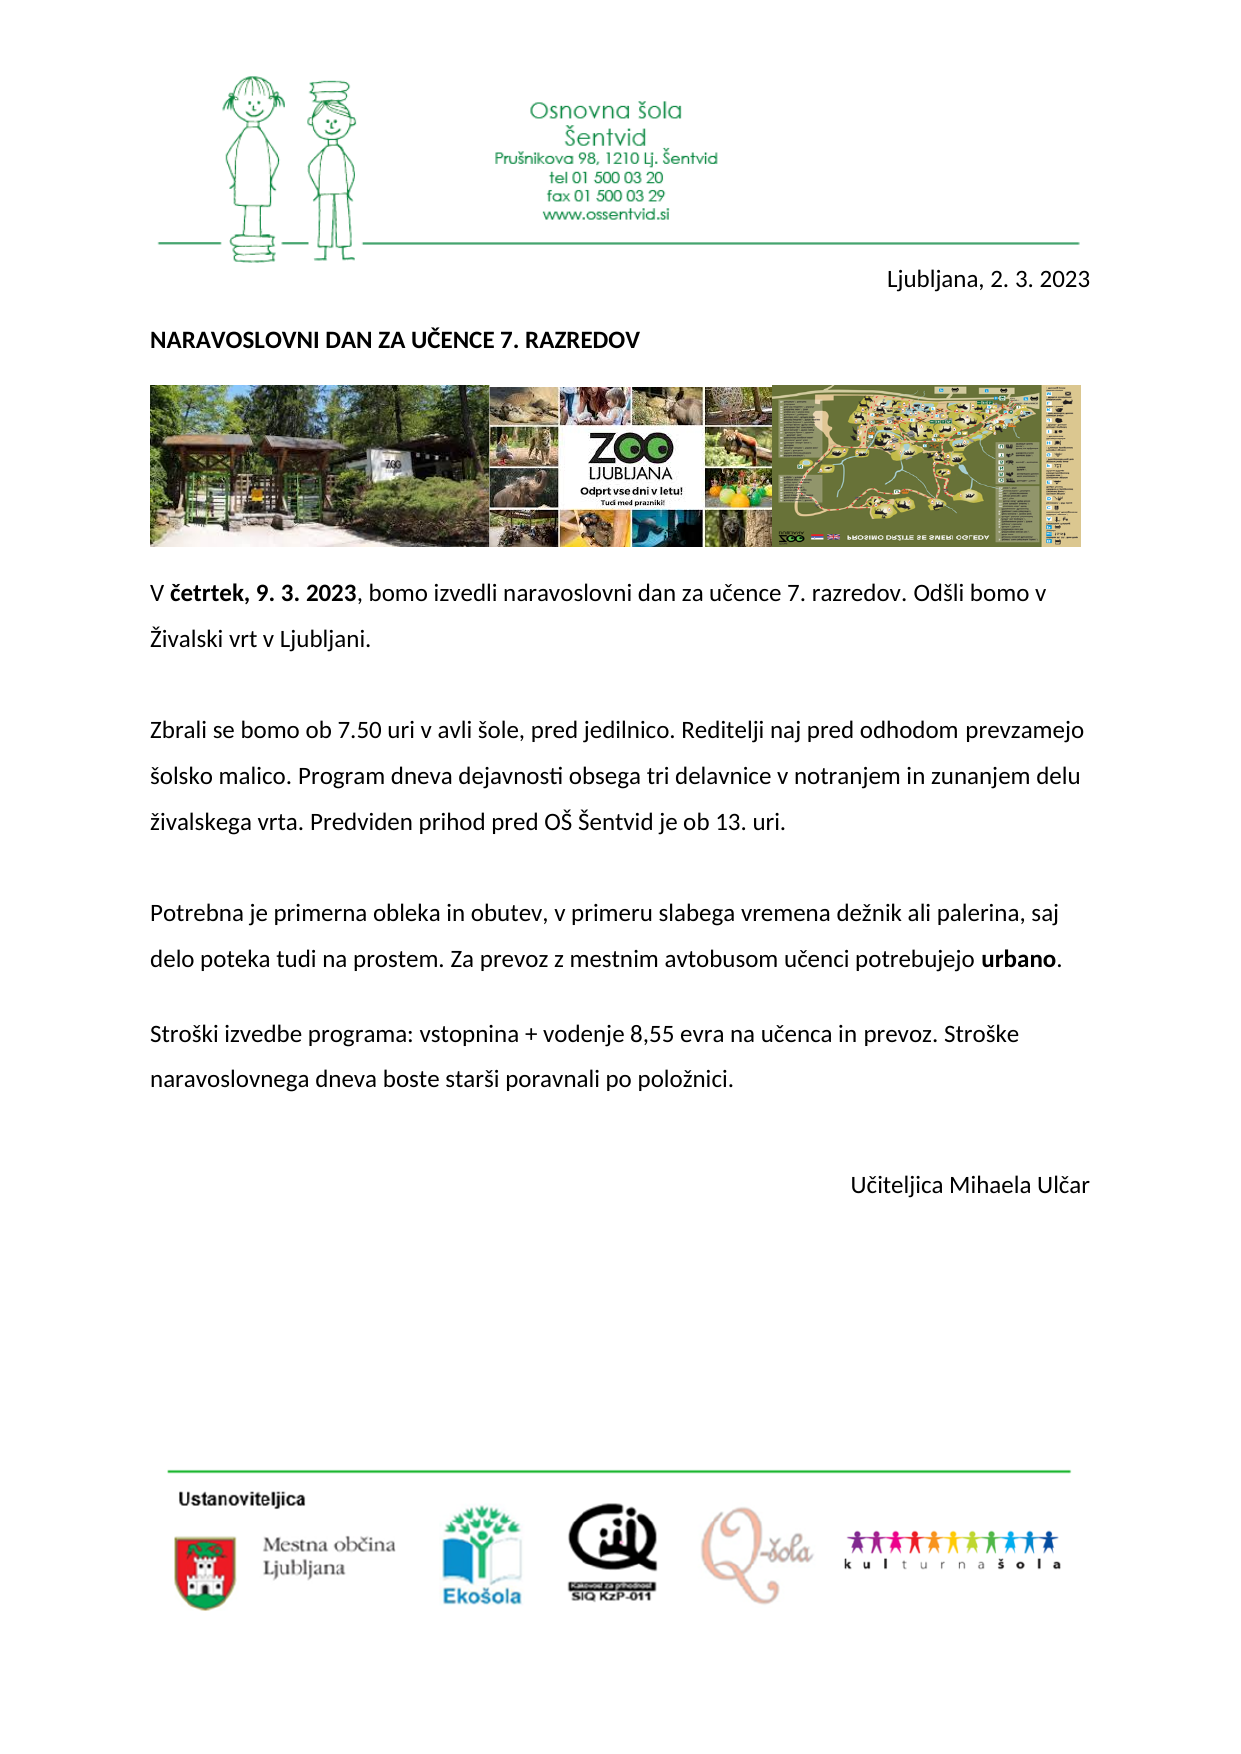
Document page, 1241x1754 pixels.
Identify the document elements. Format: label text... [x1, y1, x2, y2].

picture [150, 1458, 1090, 1650]
picture [150, 385, 1081, 547]
text Ljubljana, 2. 3. 2023 [150, 264, 1090, 294]
text Zbrali se bomo ob 7.50 uri v avli šole, pred jedilnico. Reditelji naj pred odhodom prevzamejo šolsko malico. Program dneva dejavnosti obsega tri delavnice v notranjem in zunanjem delu živalskega vrta. Predviden prihod pred OŠ Šentvid je ob 13. uri. [150, 668, 1090, 882]
picture [150, 73, 1090, 264]
text Potrebna je primerna obleka in obutev, v primeru slabega vremena dežnik ali palerina, saj delo poteka tudi na prostem. Za prevoz z mestnim avtobusom učenci potrebujejo urbano. [150, 897, 1090, 973]
text V četrtek, 9. 3. 2023, bomo izvedli naravoslovni dan za učence 7. razredov. Odšli bomo v Živalski vrt v Ljubljani. [150, 577, 1090, 653]
text NARAVOSLOVNI DAN ZA UČENCE 7. RAZREDOV [150, 324, 1090, 355]
text Učiteljica Mihaela Ulčar [150, 1169, 1090, 1199]
text Stroški izvedbe programa: vstopnina + vodenje 8,55 evra na učenca in prevoz. Stroške naravoslovnega dneva boste starši poravnali po položnici. [150, 1018, 1090, 1094]
